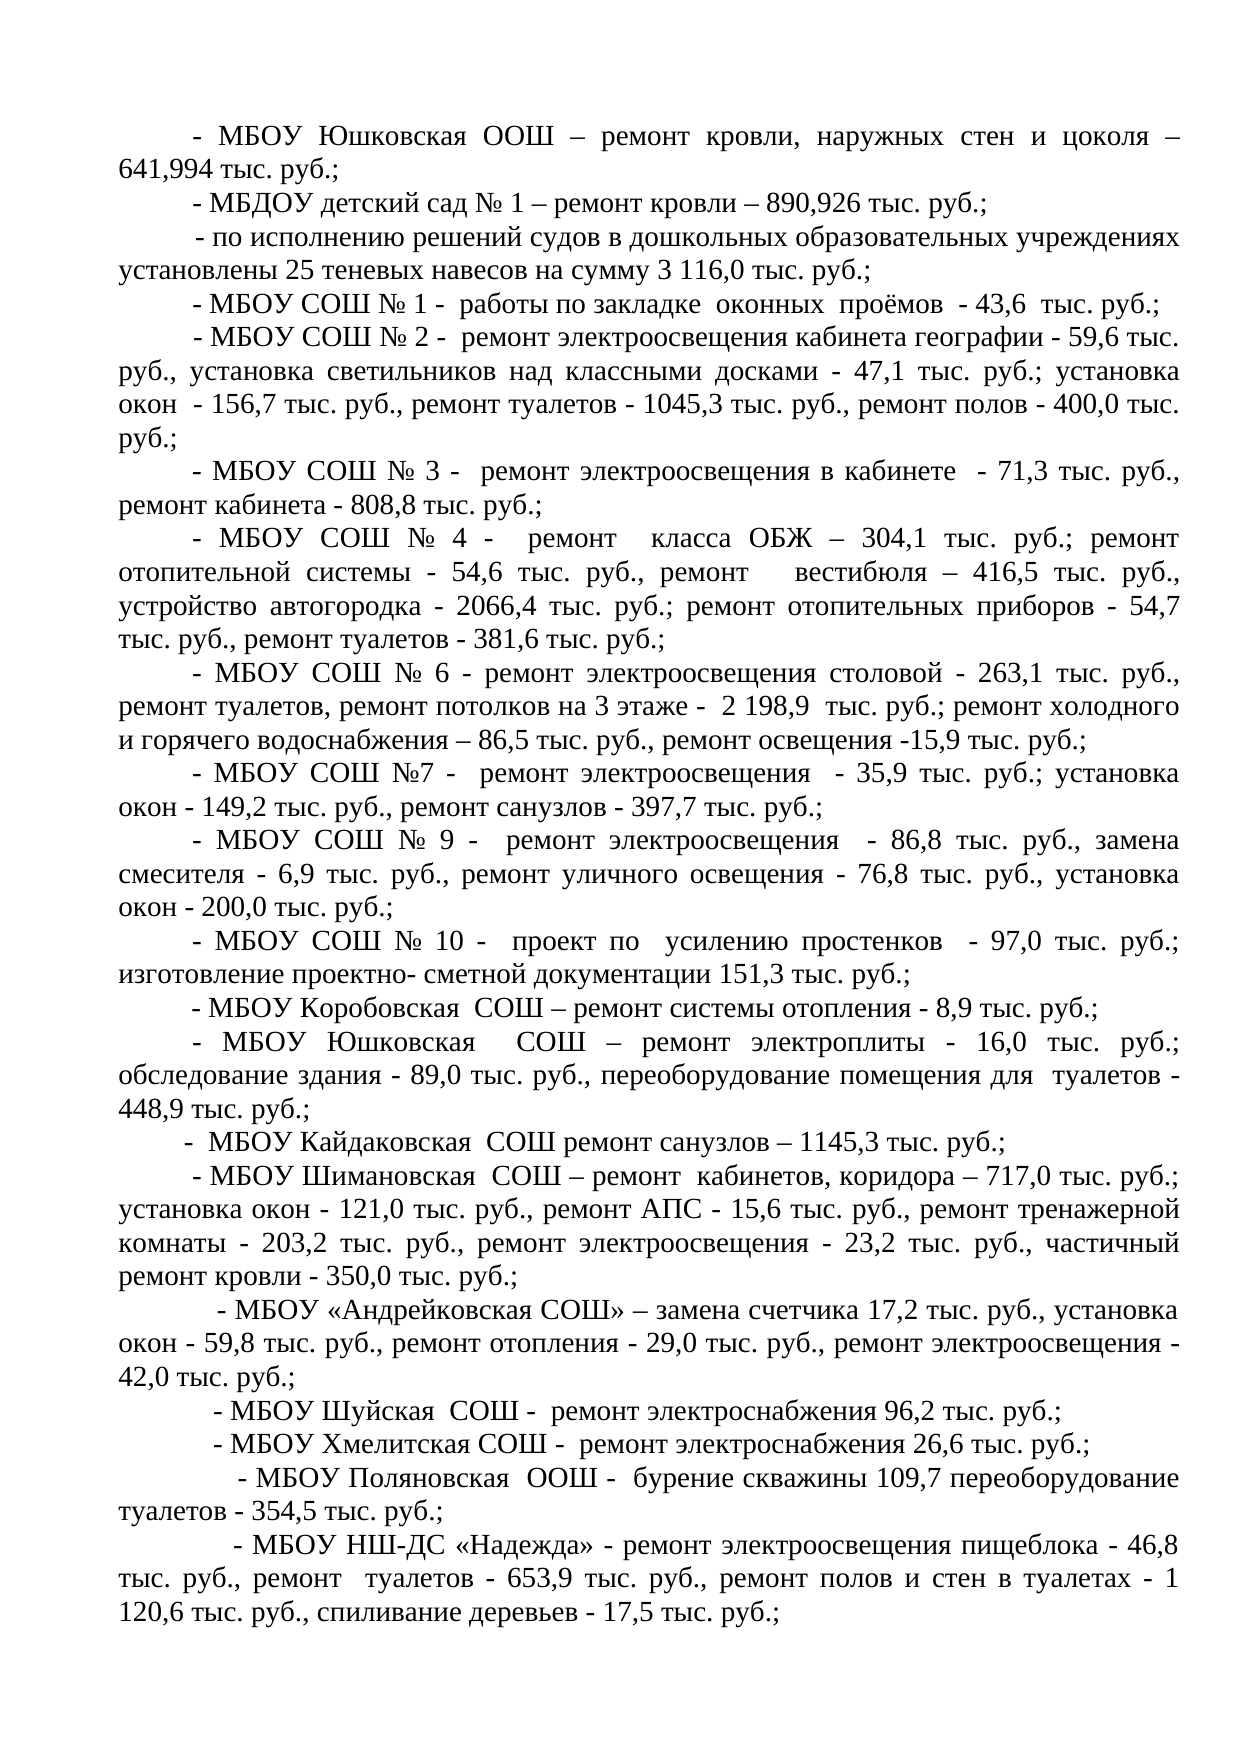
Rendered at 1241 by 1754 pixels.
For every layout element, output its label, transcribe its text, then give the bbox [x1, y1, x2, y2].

text - МБОУ СОШ № 6 - ремонт электроосвещения столовой - 263,1 тыс. руб., ремонт туалетов, ремонт потолков на 3 этаже - 2 198,9 тыс. руб.; ремонт холодного и горячего водоснабжения – 86,5 тыс. руб., ремонт освещения -15,9 тыс. руб.; [118, 655, 1181, 755]
text - по исполнению решений судов в дошкольных образовательных учреждениях установлены 25 теневых навесов на сумму 3 116,0 тыс. руб.; [118, 219, 1181, 286]
text - МБОУ Хмелитская СОШ - ремонт электроснабжения 26,6 тыс. руб.; [118, 1426, 1181, 1460]
text - МБОУ Юшковская СОШ – ремонт электроплиты - 16,0 тыс. руб.; обследование здания - 89,0 тыс. руб., переоборудование помещения для туалетов - 448,9 тыс. руб.; [118, 1024, 1181, 1124]
text - МБОУ СОШ № 9 - ремонт электроосвещения - 86,8 тыс. руб., замена смесителя - 6,9 тыс. руб., ремонт уличного освещения - 76,8 тыс. руб., установка окон - 200,0 тыс. руб.; [118, 822, 1181, 923]
text - МБОУ СОШ № 1 - работы по закладке оконных проёмов - 43,6 тыс. руб.; [118, 286, 1181, 319]
text - МБОУ Коробовская СОШ – ремонт системы отопления - 8,9 тыс. руб.; [118, 990, 1181, 1024]
text - МБДОУ детский сад № 1 – ремонт кровли – 890,926 тыс. руб.; [118, 185, 1181, 219]
text - МБОУ СОШ № 4 - ремонт класса ОБЖ – 304,1 тыс. руб.; ремонт отопительной системы - 54,6 тыс. руб., ремонт вестибюля – 416,5 тыс. руб., устройство автогородка - 2066,4 тыс. руб.; ремонт отопительных приборов - 54,7 тыс. руб., ремонт туалетов - 381,6 тыс. руб.; [118, 521, 1181, 655]
text - МБОУ НШ-ДС «Надежда» - ремонт электроосвещения пищеблока - 46,8 тыс. руб., ремонт туалетов - 653,9 тыс. руб., ремонт полов и стен в туалетах - 1 120,6 тыс. руб., спиливание деревьев - 17,5 тыс. руб.; [118, 1527, 1181, 1627]
text - МБОУ СОШ № 10 - проект по усилению простенков - 97,0 тыс. руб.; изготовление проектно- сметной документации 151,3 тыс. руб.; [118, 923, 1181, 990]
text - МБОУ СОШ № 2 - ремонт электроосвещения кабинета географии - 59,6 тыс. руб., установка светильников над классными досками - 47,1 тыс. руб.; установка окон - 156,7 тыс. руб., ремонт туалетов - 1045,3 тыс. руб., ремонт полов - 400,0 тыс. руб.; [118, 319, 1181, 453]
text - МБОУ СОШ № 3 - ремонт электроосвещения в кабинете - 71,3 тыс. руб., ремонт кабинета - 808,8 тыс. руб.; [118, 453, 1181, 521]
text - МБОУ Поляновская ООШ - бурение скважины 109,7 переоборудование туалетов - 354,5 тыс. руб.; [118, 1460, 1181, 1527]
text - МБОУ Шимановская СОШ – ремонт кабинетов, коридора – 717,0 тыс. руб.; установка окон - 121,0 тыс. руб., ремонт АПС - 15,6 тыс. руб., ремонт тренажерной комнаты - 203,2 тыс. руб., ремонт электроосвещения - 23,2 тыс. руб., частичный ремонт кровли - 350,0 тыс. руб.; [118, 1158, 1181, 1292]
text - МБОУ СОШ №7 - ремонт электроосвещения - 35,9 тыс. руб.; установка окон - 149,2 тыс. руб., ремонт санузлов - 397,7 тыс. руб.; [118, 755, 1181, 822]
text - МБОУ Кайдаковская СОШ ремонт санузлов – 1145,3 тыс. руб.; [118, 1124, 1181, 1158]
text - МБОУ Шуйская СОШ - ремонт электроснабжения 96,2 тыс. руб.; [118, 1393, 1181, 1426]
text - МБОУ «Андрейковская СОШ» – замена счетчика 17,2 тыс. руб., установка окон - 59,8 тыс. руб., ремонт отопления - 29,0 тыс. руб., ремонт электроосвещения - 42,0 тыс. руб.; [118, 1292, 1181, 1393]
text - МБОУ Юшковская ООШ – ремонт кровли, наружных стен и цоколя – 641,994 тыс. руб.; [118, 118, 1181, 185]
